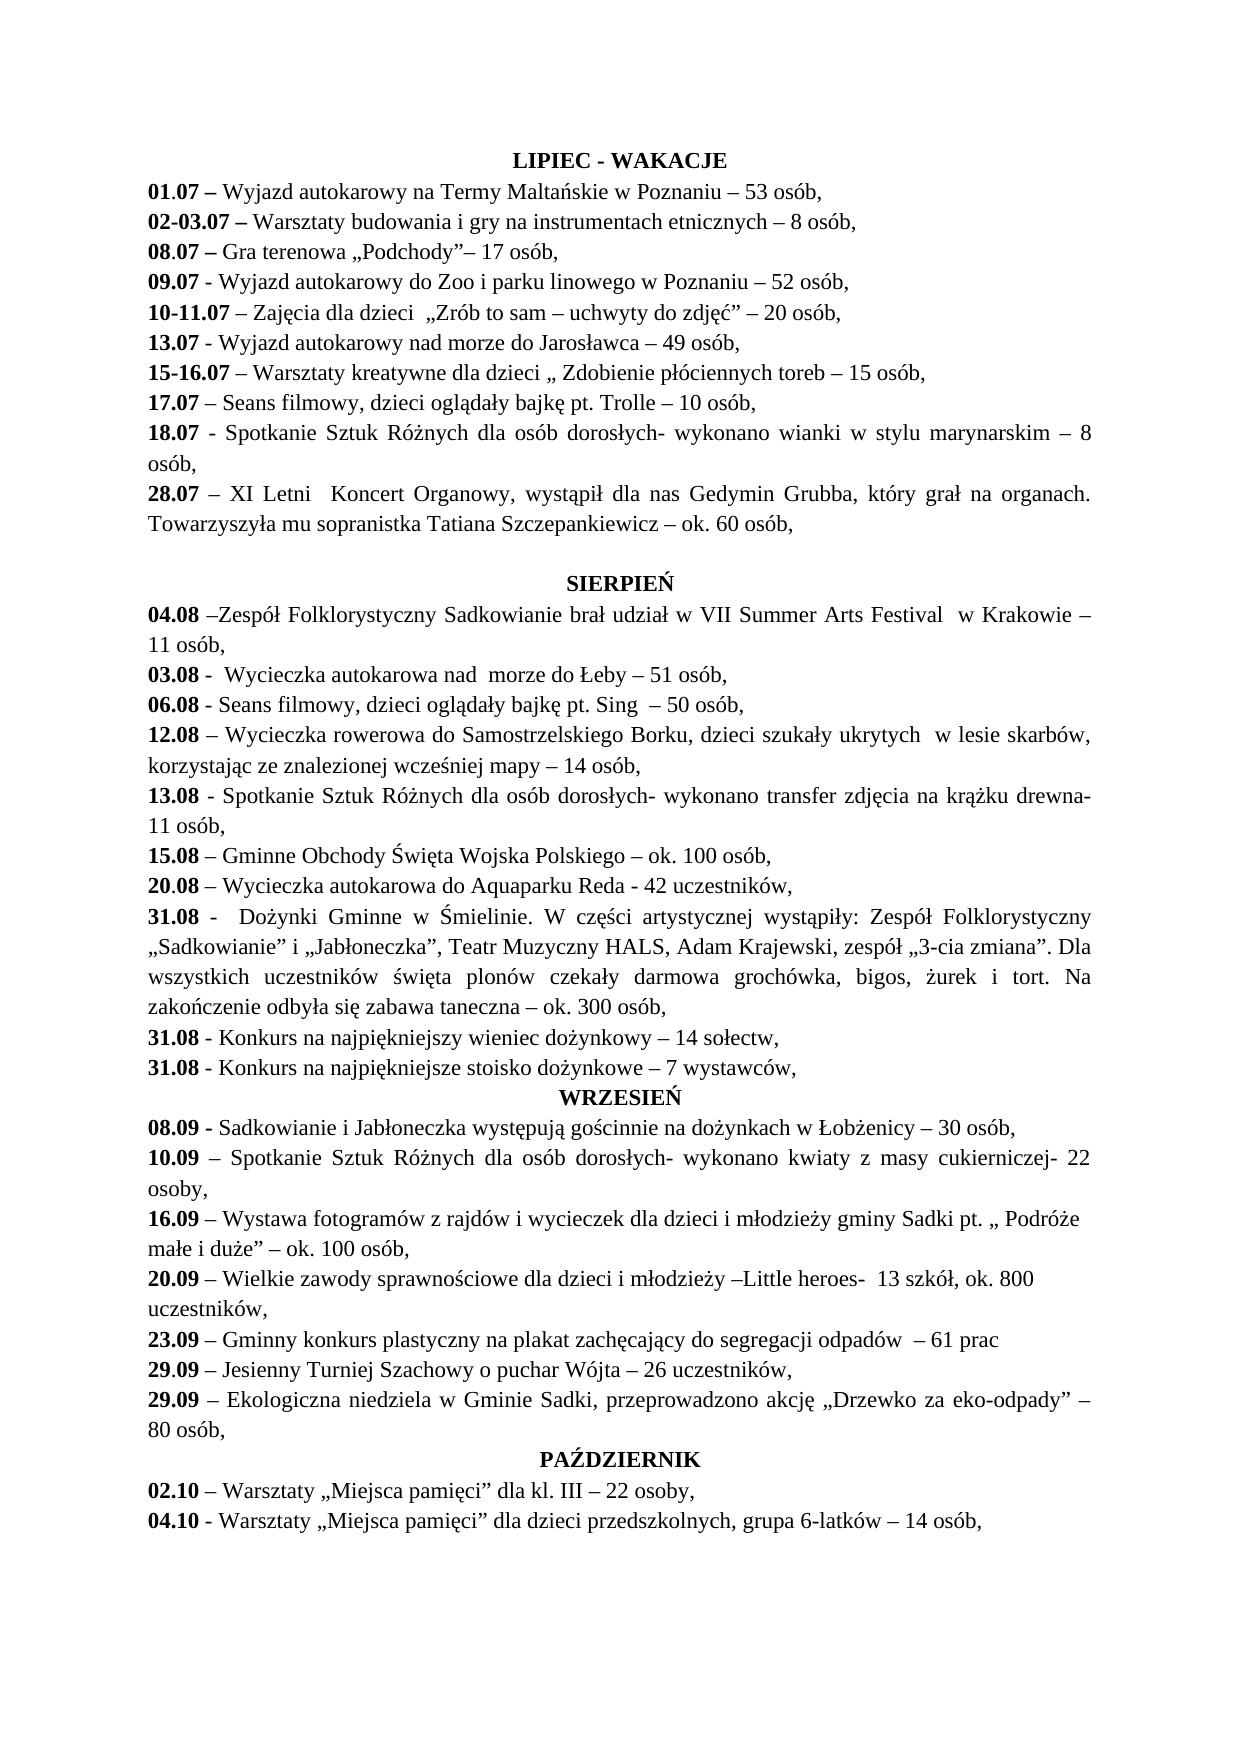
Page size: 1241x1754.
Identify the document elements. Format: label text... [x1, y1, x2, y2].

list 10.09 – Spotkanie Sztuk Różnych dla osób dorosłych- wykonano kwiaty z masy cukierniczej- 22 osoby, [148, 1144, 1093, 1201]
list 20.09 – Wielkie zawody sprawnościowe dla dzieci i młodzieży –Little heroes- 13 szkół, ok. 800 uczestników, [148, 1265, 1093, 1322]
list 02-03.07 – Warsztaty budowania i gry na instrumentach etnicznych – 8 osób, [148, 208, 1093, 234]
list 08.09 - Sadkowianie i Jabłoneczka występują gościnnie na dożynkach w Łobżenicy – 30 osób, [148, 1114, 1093, 1141]
list 13.08 - Spotkanie Sztuk Różnych dla osób dorosłych- wykonano transfer zdjęcia na krążku drewna- 11 osób, [148, 782, 1093, 838]
list 09.07 - Wyjazd autokarowy do Zoo i parku linowego w Poznaniu – 52 osób, [148, 268, 1093, 295]
list 31.08 - Dożynki Gminne w Śmielinie. W części artystycznej wystąpiły: Zespół Folklorystyczny „Sadkowianie” i „Jabłoneczka”, Teatr Muzyczny HALS, Adam Krajewski, zespół „3-cia zmiana”. Dla wszystkich uczestników święta plonów czekały darmowa grochówka, bigos, żurek i tort. Na zakończenie odbyła się zabawa taneczna – ok. 300 osób, [148, 903, 1093, 1020]
list WRZESIEŃ [148, 1084, 1093, 1110]
list 31.08 - Konkurs na najpiękniejszy wieniec dożynkowy – 14 sołectw, [148, 1024, 1093, 1050]
list SIERPIEŃ [148, 571, 1093, 597]
list 29.09 – Ekologiczna niedziela w Gminie Sadki, przeprowadzono akcję „Drzewko za eko-odpady” – 80 osób, [148, 1386, 1093, 1443]
list PAŹDZIERNIK [148, 1447, 1093, 1473]
list 15-16.07 – Warsztaty kreatywne dla dzieci „ Zdobienie płóciennych toreb – 15 osób, [148, 359, 1093, 385]
list 01.07 – Wyjazd autokarowy na Termy Maltańskie w Poznaniu – 53 osób, [148, 178, 1093, 204]
list 29.09 – Jesienny Turniej Szachowy o puchar Wójta – 26 uczestników, [148, 1356, 1093, 1382]
list 10-11.07 – Zajęcia dla dzieci „Zrób to sam – uchwyty do zdjęć” – 20 osób, [148, 299, 1093, 325]
list 23.09 – Gminny konkurs plastyczny na plakat zachęcający do segregacji odpadów – 61 prac [148, 1326, 1093, 1352]
list 31.08 - Konkurs na najpiękniejsze stoisko dożynkowe – 7 wystawców, [148, 1054, 1093, 1080]
list 18.07 - Spotkanie Sztuk Różnych dla osób dorosłych- wykonano wianki w stylu marynarskim – 8 osób, [148, 419, 1093, 476]
list 17.07 – Seans filmowy, dzieci oglądały bajkę pt. Trolle – 10 osób, [148, 389, 1093, 416]
list 03.08 - Wycieczka autokarowa nad morze do Łeby – 51 osób, [148, 661, 1093, 687]
list 13.07 - Wyjazd autokarowy nad morze do Jarosławca – 49 osób, [148, 329, 1093, 355]
list 20.08 – Wycieczka autokarowa do Aquaparku Reda - 42 uczestników, [148, 873, 1093, 899]
list 08.07 – Gra terenowa „Podchody”– 17 osób, [148, 238, 1093, 264]
list LIPIEC - WAKACJE [148, 148, 1093, 174]
list 16.09 – Wystawa fotogramów z rajdów i wycieczek dla dzieci i młodzieży gminy Sadki pt. „ Podróże małe i duże” – ok. 100 osób, [148, 1205, 1093, 1261]
list 04.08 –Zespół Folklorystyczny Sadkowianie brał udział w VII Summer Arts Festival w Krakowie – 11 osób, [148, 601, 1093, 657]
list 06.08 - Seans filmowy, dzieci oglądały bajkę pt. Sing – 50 osób, [148, 691, 1093, 718]
list 12.08 – Wycieczka rowerowa do Samostrzelskiego Borku, dzieci szukały ukrytych w lesie skarbów, korzystając ze znalezionej wcześniej mapy – 14 osób, [148, 722, 1093, 778]
list 04.10 - Warsztaty „Miejsca pamięci” dla dzieci przedszkolnych, grupa 6-latków – 14 osób, [148, 1507, 1093, 1533]
list 28.07 – XI Letni Koncert Organowy, wystąpił dla nas Gedymin Grubba, który grał na organach. Towarzyszyła mu sopranistka Tatiana Szczepankiewicz – ok. 60 osób, [148, 480, 1093, 536]
list 02.10 – Warsztaty „Miejsca pamięci” dla kl. III – 22 osoby, [148, 1477, 1093, 1503]
list 15.08 – Gminne Obchody Święta Wojska Polskiego – ok. 100 osób, [148, 842, 1093, 869]
